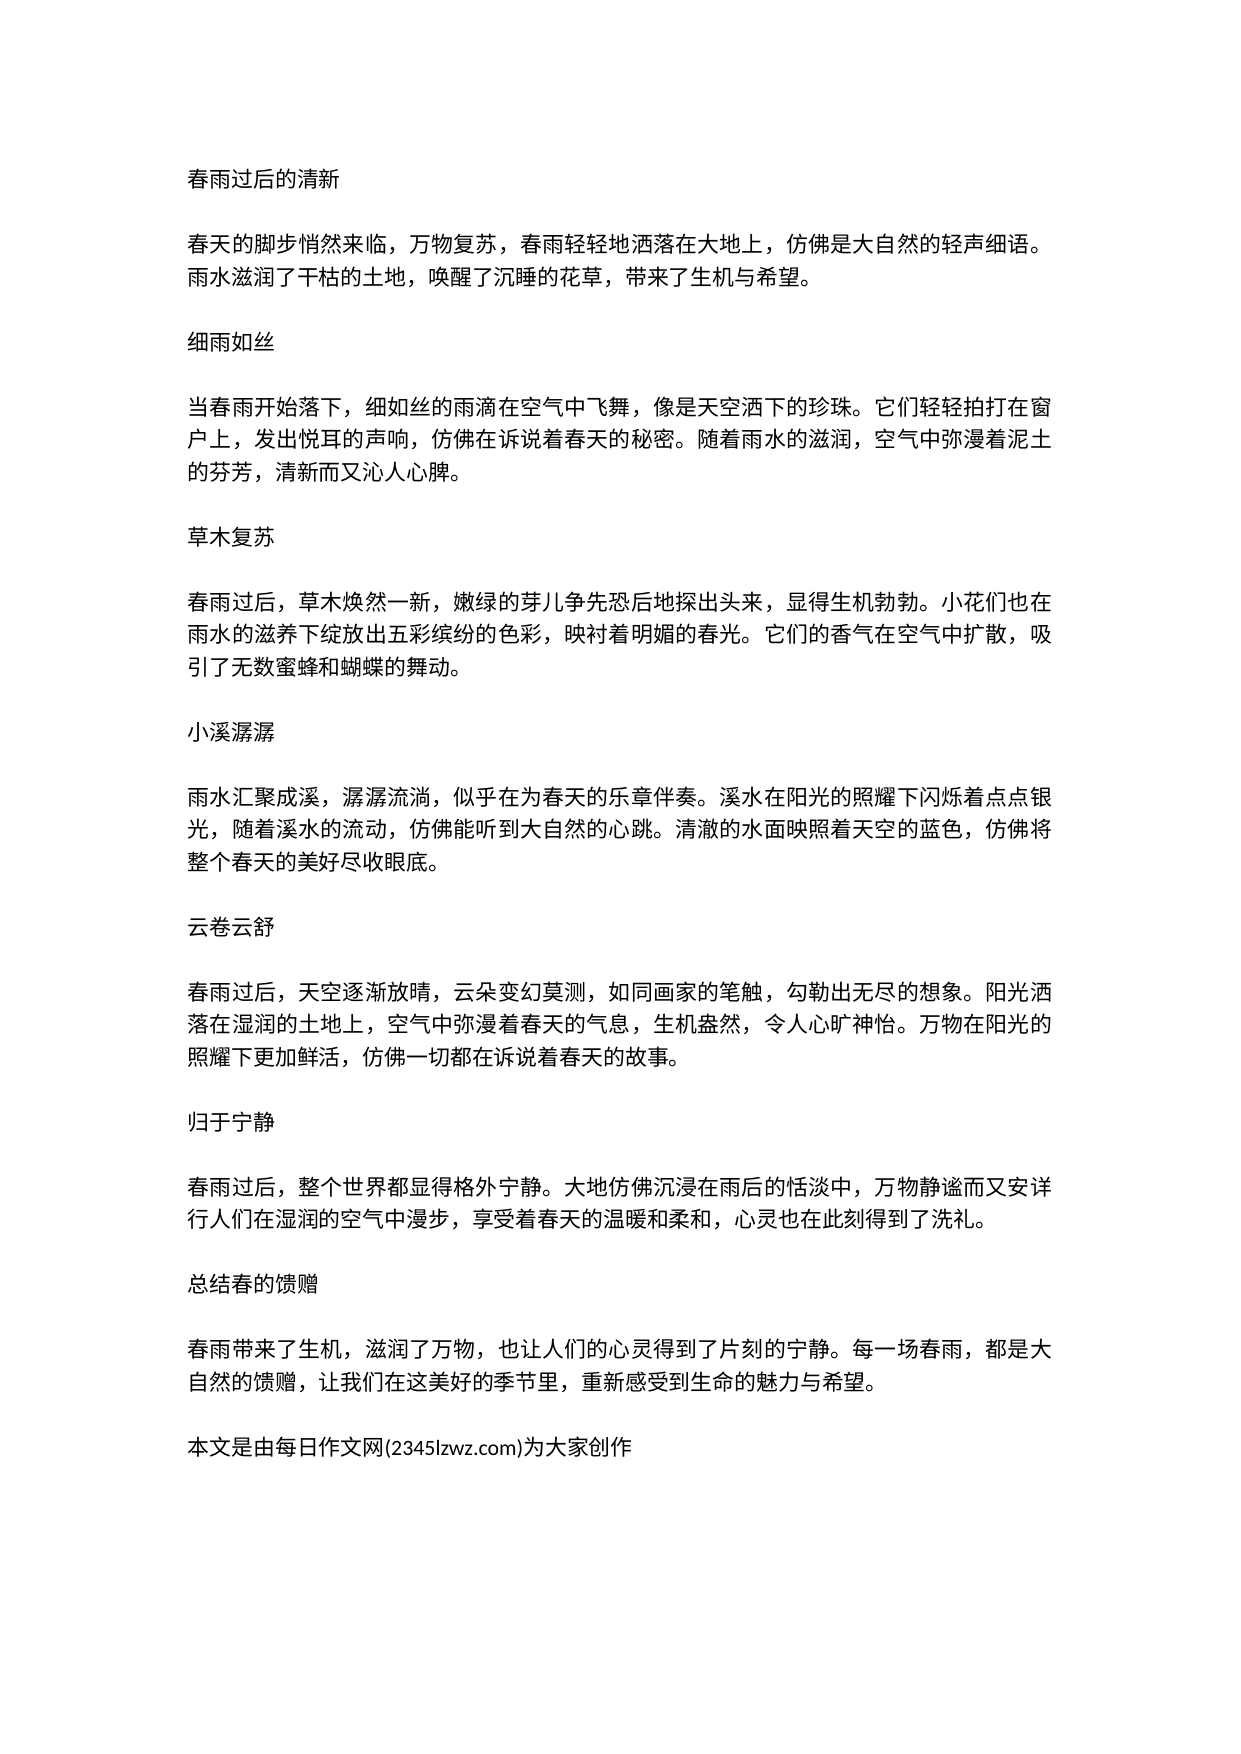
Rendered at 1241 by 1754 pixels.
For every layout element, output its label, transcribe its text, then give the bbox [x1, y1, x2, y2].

text 春雨带来了生机，滋润了万物，也让人们的心灵得到了片刻的宁静。每一场春雨，都是大自然的馈赠，让我们在这美好的季节里，重新感受到生命的魅力与希望。 [187, 1332, 1053, 1397]
text 春雨过后，草木焕然一新，嫩绿的芽儿争先恐后地探出头来，显得生机勃勃。小花们也在雨水的滋养下绽放出五彩缤纷的色彩，映衬着明媚的春光。它们的香气在空气中扩散，吸引了无数蜜蜂和蝴蝶的舞动。 [187, 584, 1053, 682]
text 本文是由每日作文网(2345lzwz.com)为大家创作 [187, 1429, 1053, 1462]
text 归于宁静 [187, 1104, 1053, 1137]
text 当春雨开始落下，细如丝的雨滴在空气中飞舞，像是天空洒下的珍珠。它们轻轻拍打在窗户上，发出悦耳的声响，仿佛在诉说着春天的秘密。随着雨水的滋润，空气中弥漫着泥土的芬芳，清新而又沁人心脾。 [187, 389, 1053, 487]
text 春雨过后，天空逐渐放晴，云朵变幻莫测，如同画家的笔触，勾勒出无尽的想象。阳光洒落在湿润的土地上，空气中弥漫着春天的气息，生机盎然，令人心旷神怡。万物在阳光的照耀下更加鲜活，仿佛一切都在诉说着春天的故事。 [187, 974, 1053, 1072]
text 小溪潺潺 [187, 714, 1053, 747]
text 春天的脚步悄然来临，万物复苏，春雨轻轻地洒落在大地上，仿佛是大自然的轻声细语。雨水滋润了干枯的土地，唤醒了沉睡的花草，带来了生机与希望。 [187, 227, 1053, 292]
text 总结春的馈赠 [187, 1267, 1053, 1299]
text 春雨过后，整个世界都显得格外宁静。大地仿佛沉浸在雨后的恬淡中，万物静谧而又安详。行人们在湿润的空气中漫步，享受着春天的温暖和柔和，心灵也在此刻得到了洗礼。 [187, 1169, 1053, 1234]
text 细雨如丝 [187, 324, 1053, 357]
text 草木复苏 [187, 519, 1053, 552]
text 云卷云舒 [187, 909, 1053, 942]
text 雨水汇聚成溪，潺潺流淌，似乎在为春天的乐章伴奏。溪水在阳光的照耀下闪烁着点点银光，随着溪水的流动，仿佛能听到大自然的心跳。清澈的水面映照着天空的蓝色，仿佛将整个春天的美好尽收眼底。 [187, 779, 1053, 877]
text 春雨过后的清新 [187, 162, 1053, 194]
